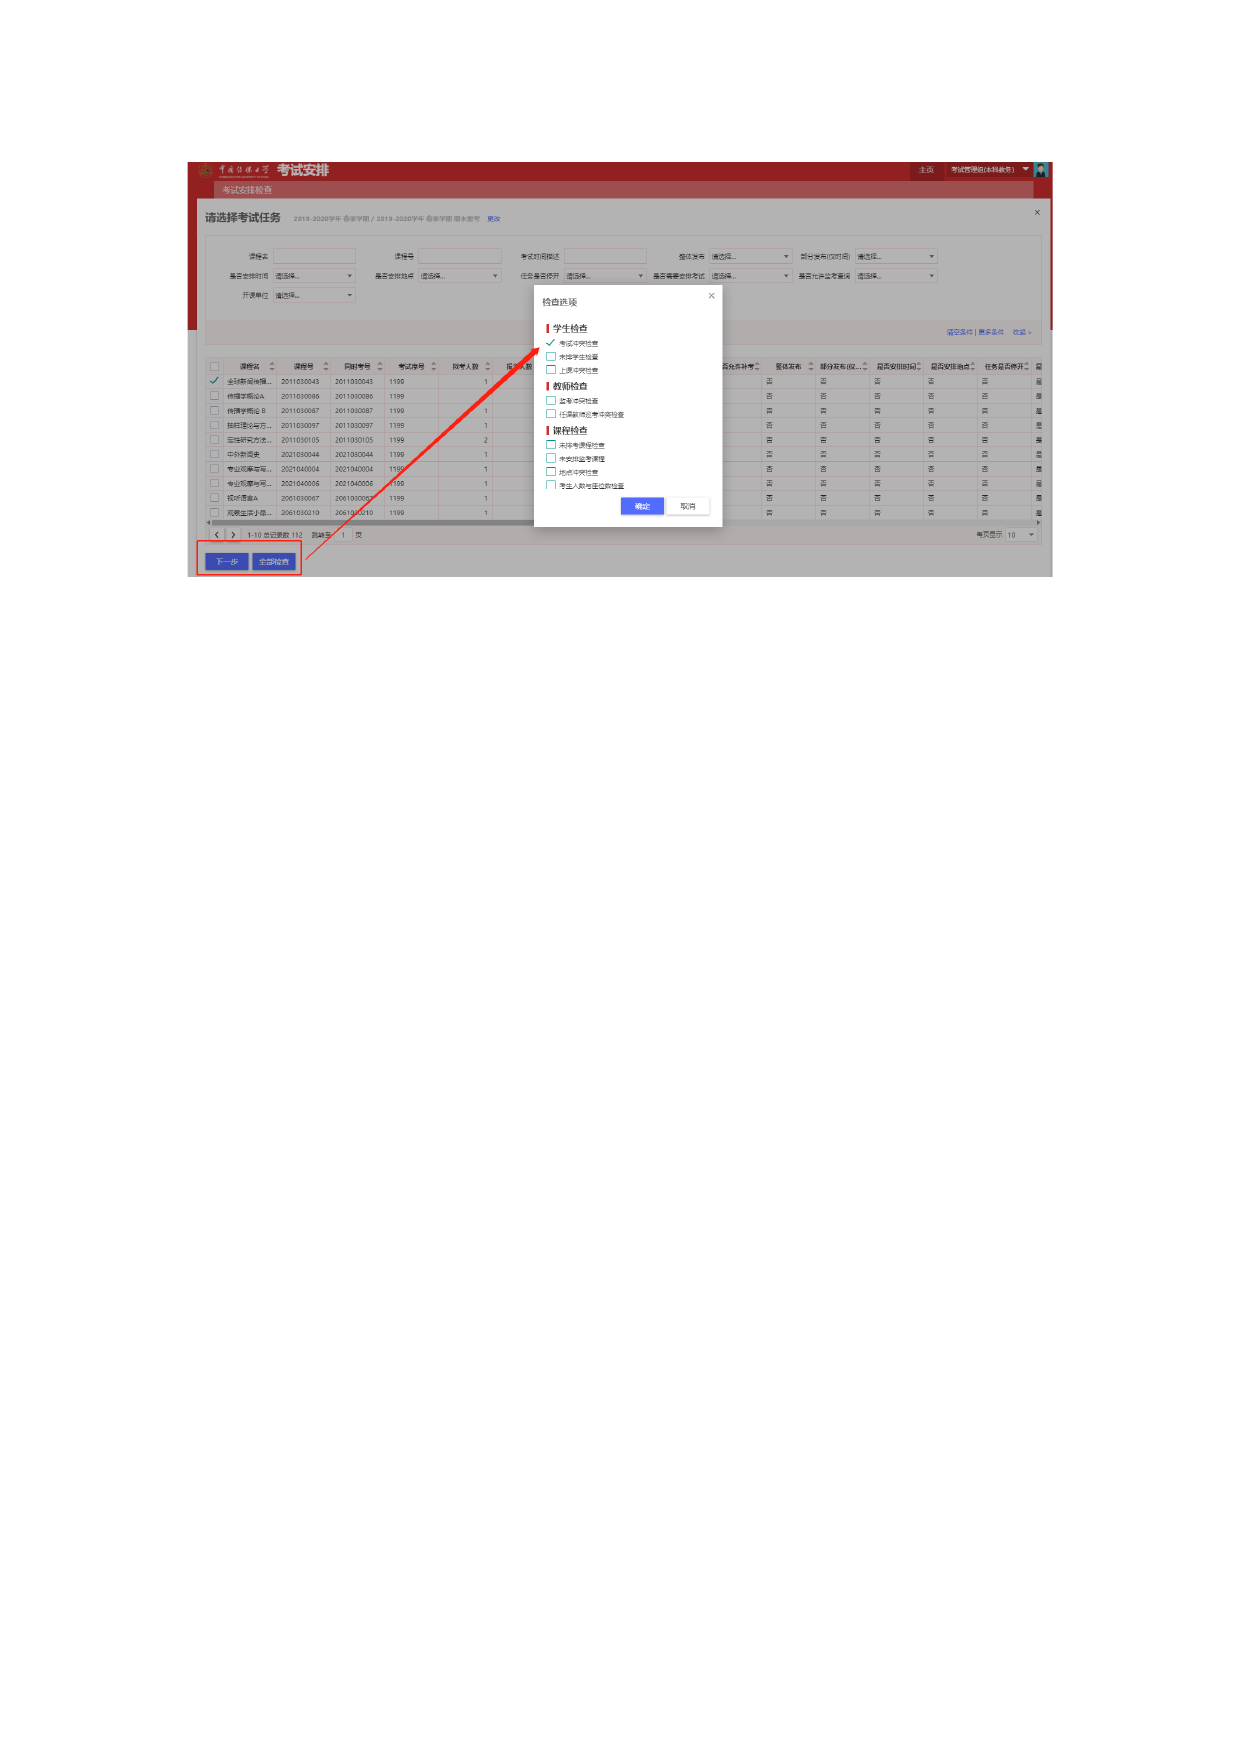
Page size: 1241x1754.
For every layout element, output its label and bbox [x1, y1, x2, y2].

picture [187, 162, 1053, 577]
